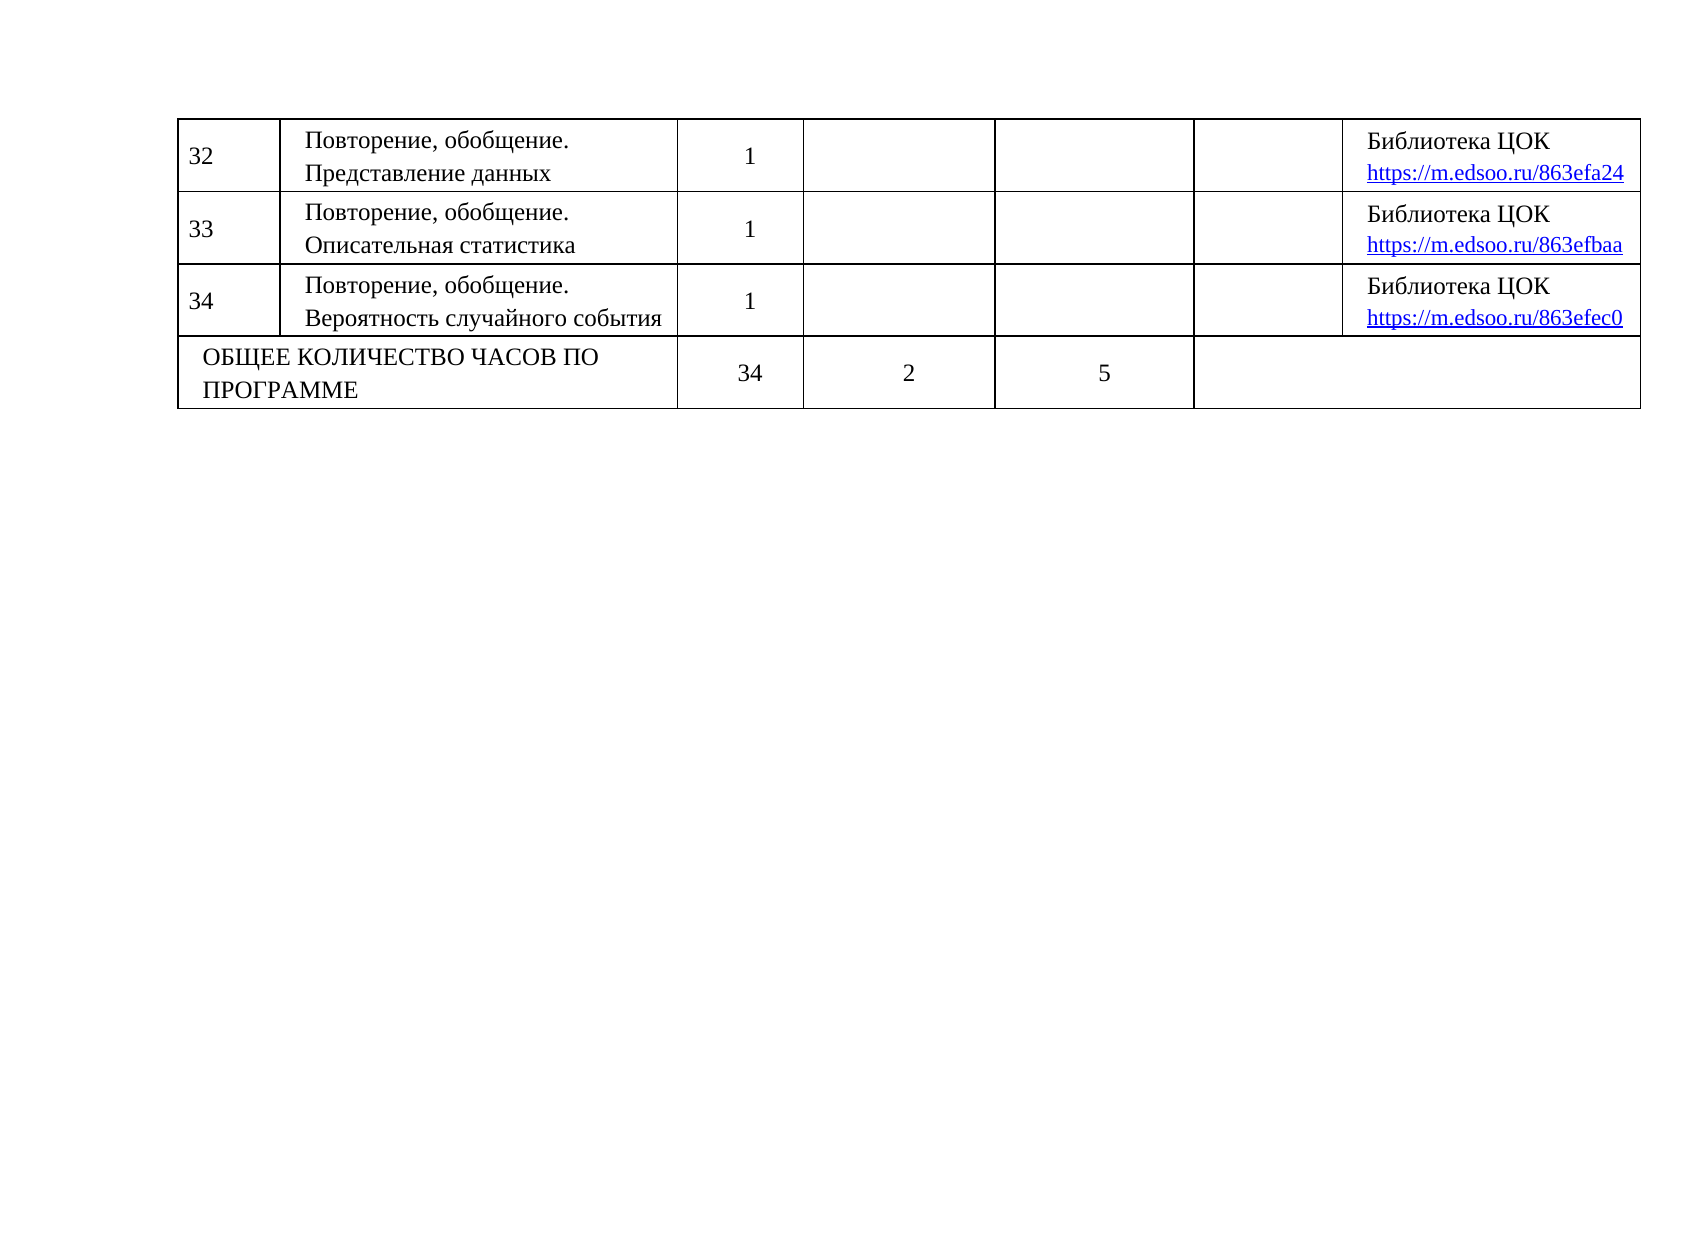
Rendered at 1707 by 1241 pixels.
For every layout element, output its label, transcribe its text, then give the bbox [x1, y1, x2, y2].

table_cell [804, 265, 994, 335]
table_cell [996, 120, 1193, 191]
table_cell Библиотека ЦОК https://m.edsoo.ru/863efbaa [1343, 192, 1640, 263]
table_cell 1 [678, 192, 803, 263]
table_cell 34 [678, 337, 803, 408]
table_cell [1195, 337, 1640, 408]
table_cell Библиотека ЦОК https://m.edsoo.ru/863efa24 [1343, 120, 1640, 191]
table_cell 1 [678, 265, 803, 335]
table_cell [1195, 192, 1342, 263]
table_cell [996, 265, 1193, 335]
table_cell [1195, 265, 1342, 335]
table_cell 33 [179, 192, 279, 263]
table_cell 1 [678, 120, 803, 191]
table_cell Библиотека ЦОК https://m.edsoo.ru/863efec0 [1343, 265, 1640, 335]
table_cell [804, 120, 994, 191]
table_cell Повторение, обобщение. Описательная статистика [281, 192, 677, 263]
table_cell 32 [179, 120, 279, 191]
table_cell Повторение, обобщение. Вероятность случайного события [281, 265, 677, 335]
table_cell Повторение, обобщение. Представление данных [281, 120, 677, 191]
table_cell [1195, 120, 1342, 191]
table_cell ОБЩЕЕ КОЛИЧЕСТВО ЧАСОВ ПО ПРОГРАММЕ [179, 337, 677, 408]
table_cell [804, 192, 994, 263]
table_cell [996, 192, 1193, 263]
table_cell 34 [179, 265, 279, 335]
table_cell 2 [804, 337, 994, 408]
table_cell 5 [996, 337, 1193, 408]
